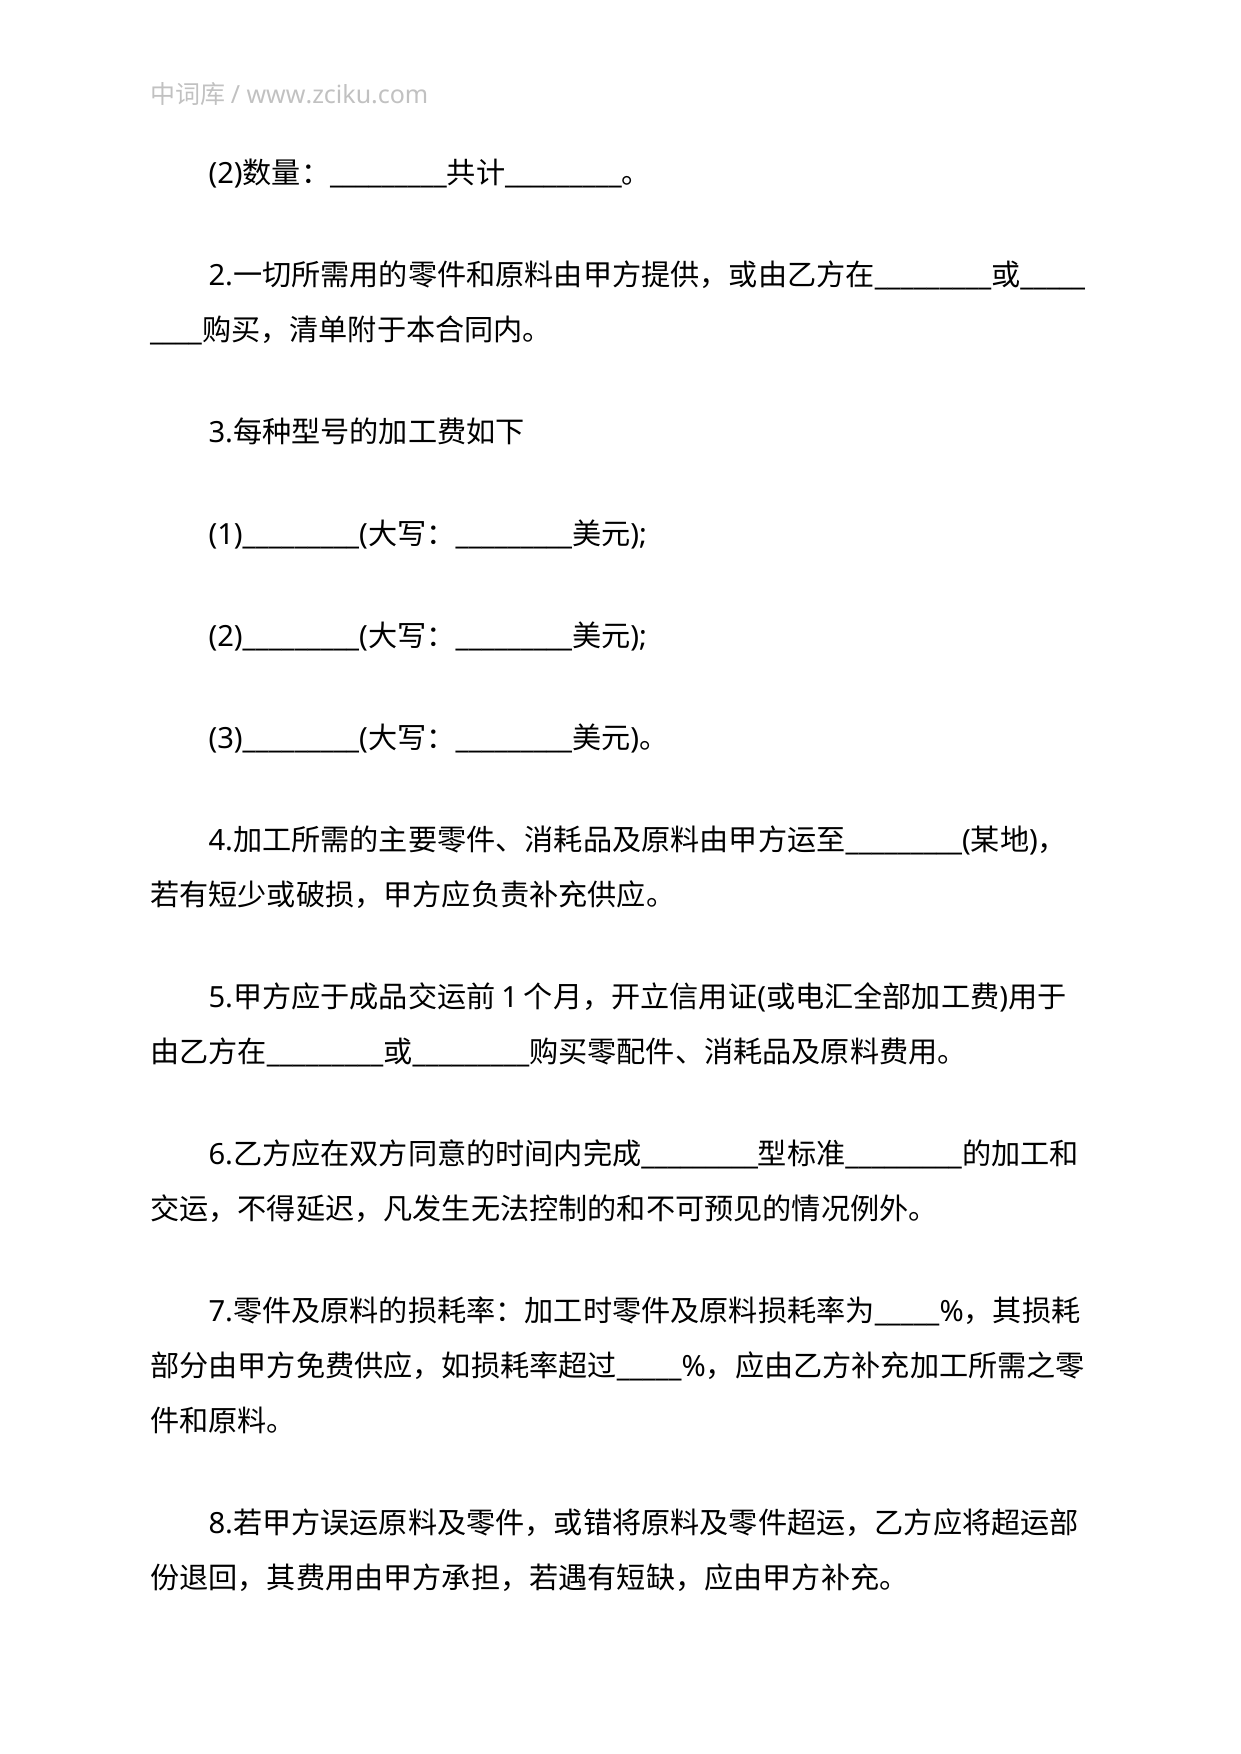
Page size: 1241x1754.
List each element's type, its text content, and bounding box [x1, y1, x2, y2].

text 8.若甲方误运原料及零件，或错将原料及零件超运，乙方应将超运部份退回，其费用由甲方承担，若遇有短缺，应由甲方补充。 [150, 1499, 1090, 1596]
text 7.零件及原料的损耗率：加工时零件及原料损耗率为_____%，其损耗部分由甲方免费供应，如损耗率超过_____%，应由乙方补充加工所需之零件和原料。 [150, 1287, 1090, 1440]
text (2)数量：_________共计_________。 [150, 150, 1090, 192]
text 5.甲方应于成品交运前1个月，开立信用证(或电汇全部加工费)用于由乙方在_________或_________购买零配件、消耗品及原料费用。 [150, 974, 1090, 1071]
text (2)_________(大写：_________美元); [150, 613, 1090, 655]
text 6.乙方应在双方同意的时间内完成_________型标准_________的加工和交运，不得延迟，凡发生无法控制的和不可预见的情况例外。 [150, 1131, 1090, 1228]
text 2.一切所需用的零件和原料由甲方提供，或由乙方在_________或_________购买，清单附于本合同内。 [150, 252, 1090, 349]
text 4.加工所需的主要零件、消耗品及原料由甲方运至_________(某地)，若有短少或破损，甲方应负责补充供应。 [150, 817, 1090, 914]
text (1)_________(大写：_________美元); [150, 511, 1090, 553]
text 3.每种型号的加工费如下 [150, 409, 1090, 451]
text (3)_________(大写：_________美元)。 [150, 715, 1090, 757]
